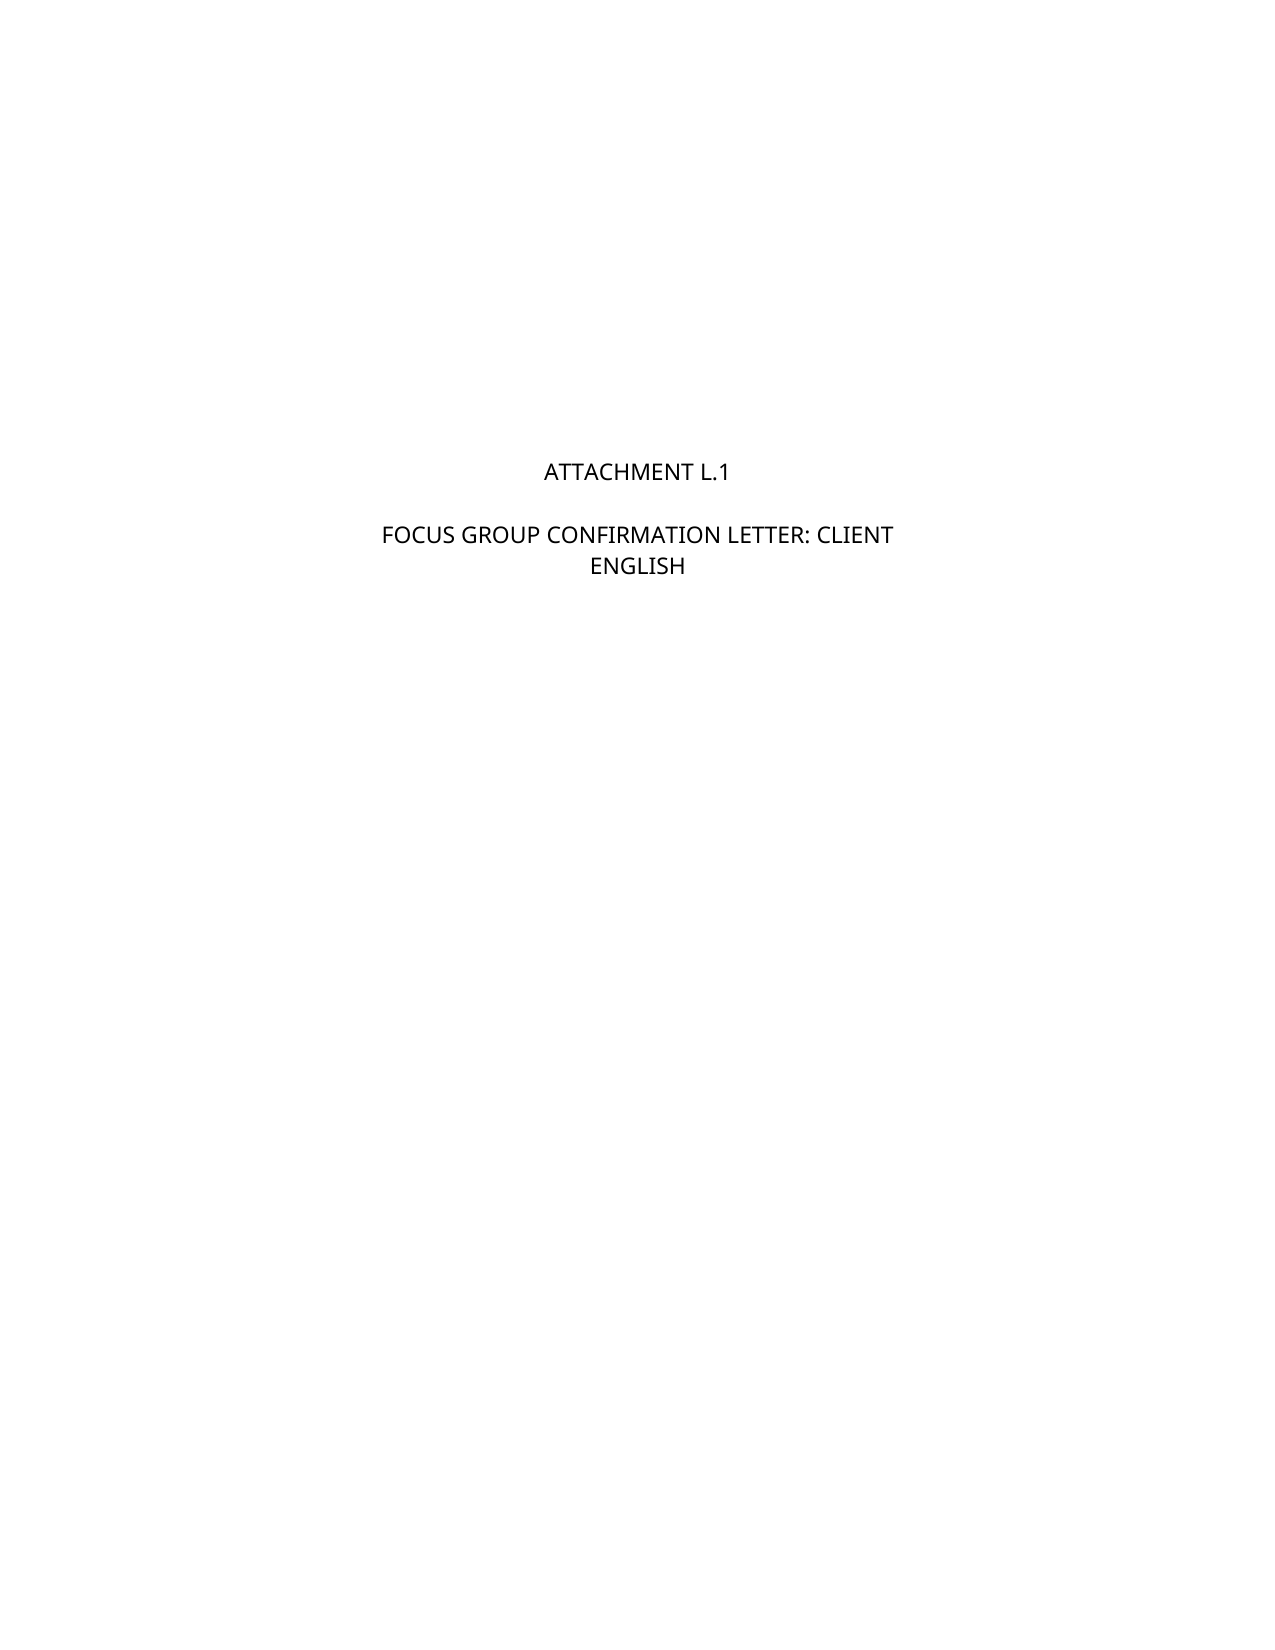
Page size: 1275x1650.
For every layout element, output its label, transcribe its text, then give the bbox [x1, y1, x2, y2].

title ATTACHMENT L.1 FOCUS GROUP CONFIRMATION LETTER: CLIENT [150, 456, 1125, 550]
title english [150, 550, 1125, 581]
